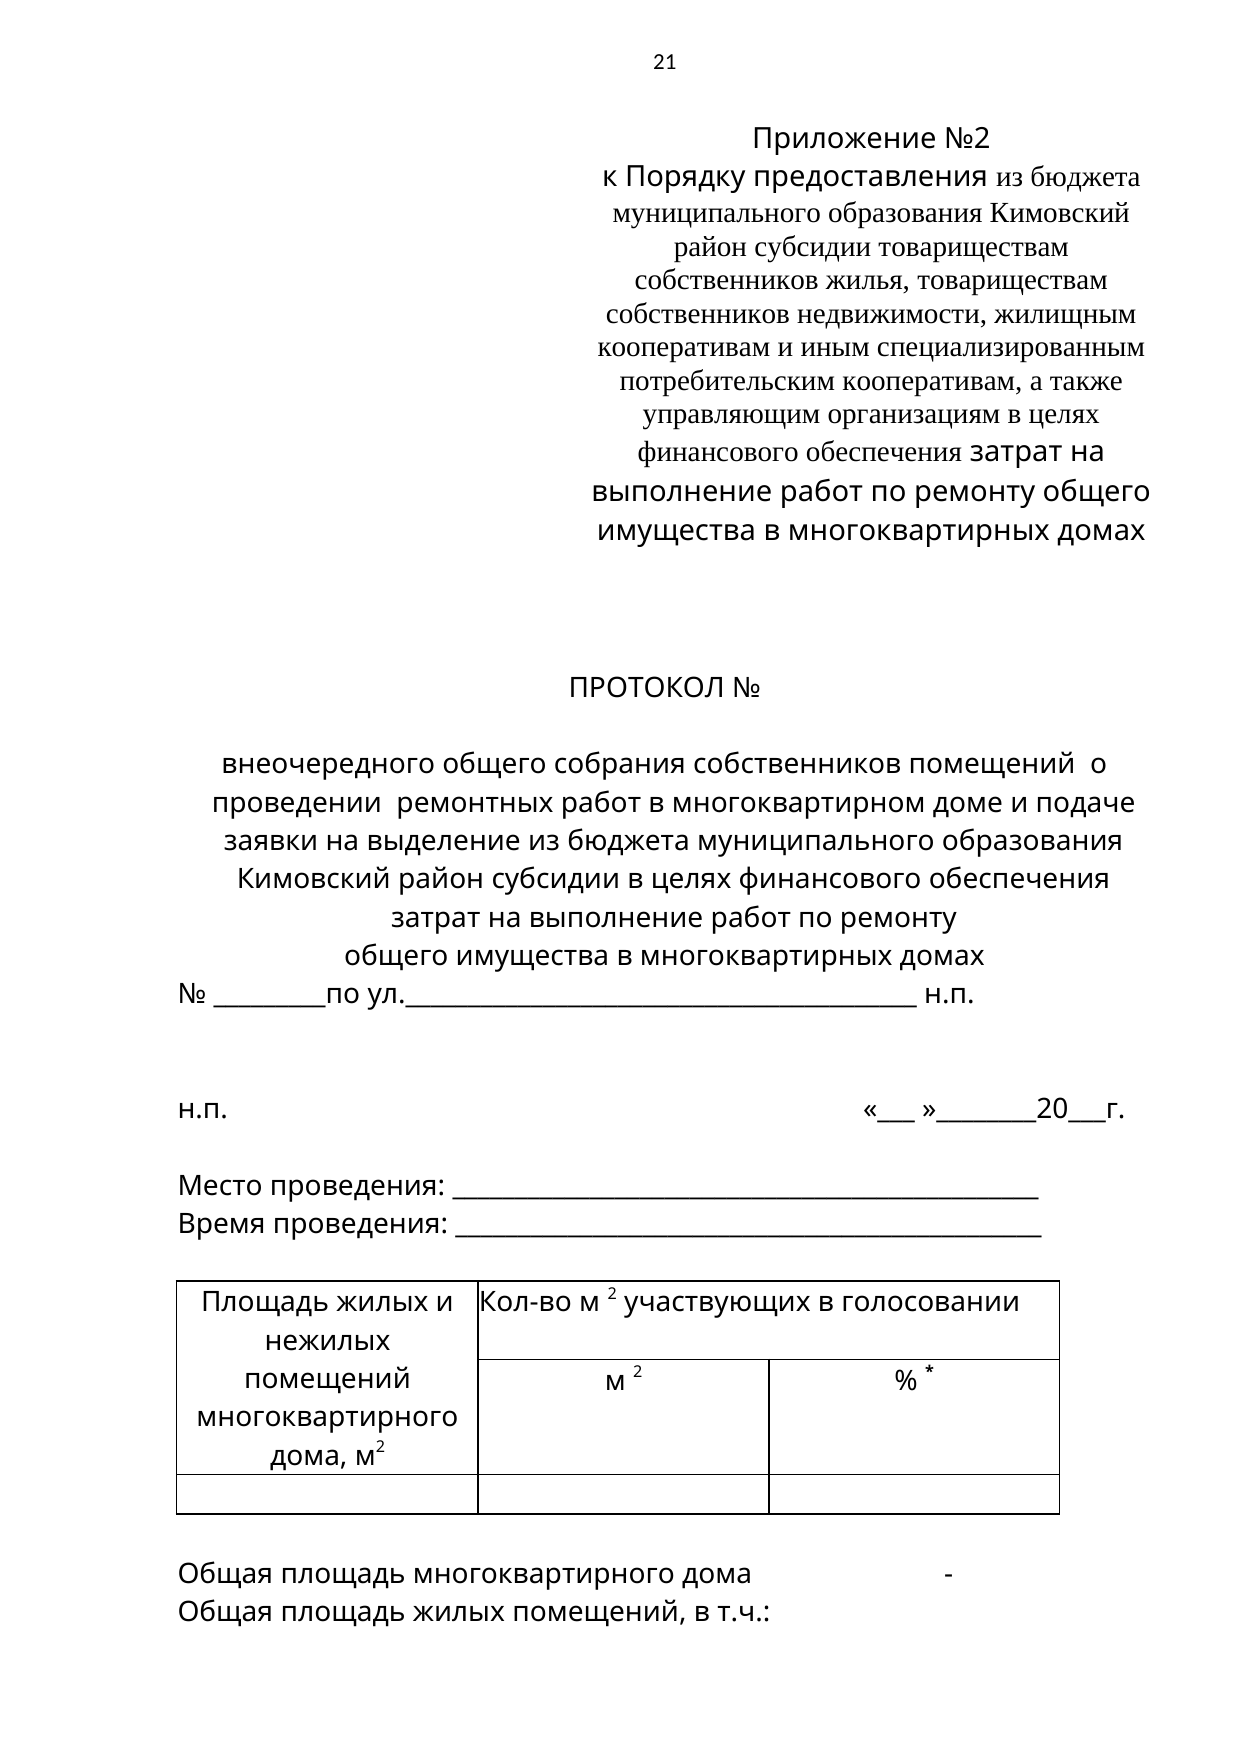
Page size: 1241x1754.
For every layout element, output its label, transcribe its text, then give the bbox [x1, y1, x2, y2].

text Общая площадь жилых помещений, в т.ч.: [177, 1592, 1152, 1630]
text к Порядку предоставления из бюджета муниципального образования Кимовский район субсидии товариществам собственников жилья, товариществам собственников недвижимости, жилищным кооперативам и иным специализированным потребительским кооперативам, а также управляющим организациям в целях финансового обеспечения затрат на выполнение работ по ремонту общего имущества в многоквартирных домах [591, 156, 1152, 549]
table_header Площадь жилых и нежилых помещений многоквартирного дома, м2 [177, 1282, 477, 1473]
table_cell [177, 1475, 477, 1513]
text Приложение №2 [591, 118, 1152, 156]
table_cell [479, 1475, 768, 1513]
text № _________по ул._________________________________________ н.п. [177, 973, 1152, 1012]
table_cell [770, 1475, 1059, 1513]
text Время проведения: _______________________________________________ [177, 1203, 1152, 1280]
table_header Кол-во м 2 участвующих в голосовании [479, 1282, 1059, 1358]
table_cell % * [770, 1360, 1059, 1473]
text ПРОТОКОЛ № [177, 667, 1152, 705]
table_cell м 2 [479, 1360, 768, 1473]
text Общая площадь многоквартирного дома - [177, 1553, 1152, 1592]
text Место проведения: _______________________________________________ [177, 1165, 1152, 1203]
text общего имущества в многоквартирных домах [177, 935, 1152, 973]
text внеочередного общего собрания собственников помещений о проведении ремонтных работ в многоквартирном доме и подаче заявки на выделение из бюджета муниципального образования Кимовский район субсидии в целях финансового обеспечения затрат на выполнение работ по ремонту [177, 743, 1152, 935]
text н.п. «___ »________20___г. [177, 1088, 1152, 1127]
